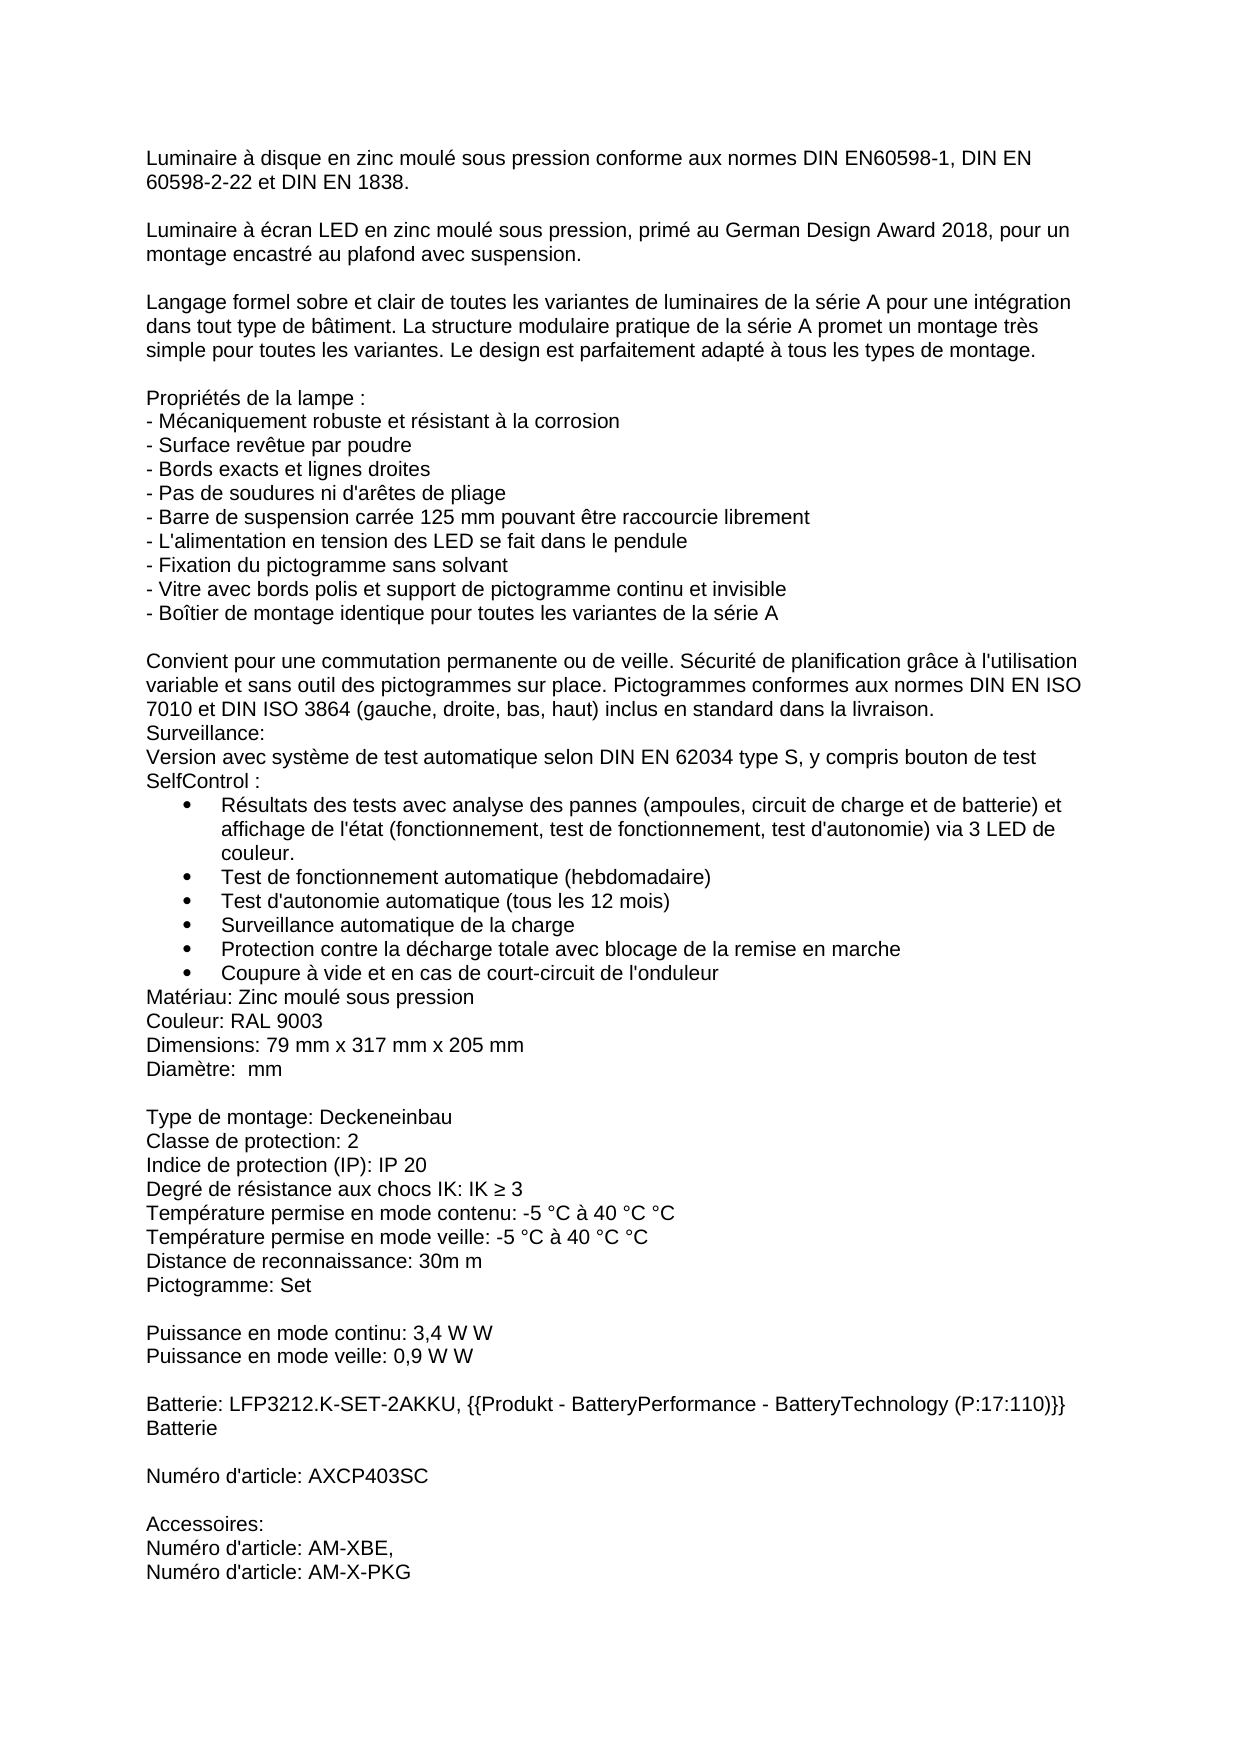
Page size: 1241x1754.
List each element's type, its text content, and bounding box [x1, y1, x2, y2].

list Coupure à vide et en cas de court-circuit de l'onduleur [183, 961, 1094, 985]
text Matériau: Zinc moulé sous pression [146, 985, 1094, 1009]
text Puissance en mode continu: 3,4 W W [146, 1320, 1094, 1344]
text Batterie: LFP3212.K-SET-2AKKU, {{Produkt - BatteryPerformance - BatteryTechnology (P:17:110)}} Batterie [146, 1392, 1094, 1440]
list Test de fonctionnement automatique (hebdomadaire) [183, 865, 1094, 889]
text Puissance en mode veille: 0,9 W W [146, 1344, 1094, 1368]
text Surveillance: [146, 721, 1094, 745]
text Température permise en mode contenu: -5 °C à 40 °C °C [146, 1201, 1094, 1224]
text Accessoires: [146, 1512, 1094, 1536]
list Surveillance automatique de la charge [183, 913, 1094, 937]
text Diamètre: mm [146, 1057, 1094, 1081]
text Dimensions: 79 mm x 317 mm x 205 mm [146, 1033, 1094, 1057]
list Protection contre la décharge totale avec blocage de la remise en marche [183, 937, 1094, 961]
text Numéro d'article: AM-XBE, [146, 1536, 1094, 1560]
text Pictogramme: Set [146, 1272, 1094, 1296]
text Indice de protection (IP): IP 20 [146, 1153, 1094, 1177]
text Couleur: RAL 9003 [146, 1009, 1094, 1033]
text Numéro d'article: AM-X-PKG [146, 1560, 1094, 1584]
text Numéro d'article: AXCP403SC [146, 1464, 1094, 1488]
text Distance de reconnaissance: 30m m [146, 1248, 1094, 1272]
list Test d'autonomie automatique (tous les 12 mois) [183, 889, 1094, 913]
text Type de montage: Deckeneinbau [146, 1105, 1094, 1129]
text Température permise en mode veille: -5 °C à 40 °C °C [146, 1224, 1094, 1248]
text Classe de protection: 2 [146, 1129, 1094, 1153]
text Luminaire à disque en zinc moulé sous pression conforme aux normes DIN EN60598-1, DIN EN 60598-2-22 et DIN EN 1838.Luminaire à écran LED en zinc moulé sous pression, primé au German Design Award 2018, pour un montage encastré au plafond avec suspension. Langage formel sobre et clair de toutes les variantes de luminaires de la série A pour une intégration dans tout type de bâtiment. La structure modulaire pratique de la série A promet un montage très simple pour toutes les variantes. Le design est parfaitement adapté à tous les types de montage. Propriétés de la lampe :- Mécaniquement robuste et résistant à la corrosion- Surface revêtue par poudre- Bords exacts et lignes droites- Pas de soudures ni d'arêtes de pliage- Barre de suspension carrée 125 mm pouvant être raccourcie librement- L'alimentation en tension des LED se fait dans le pendule- Fixation du pictogramme sans solvant- Vitre avec bords polis et support de pictogramme continu et invisible- Boîtier de montage identique pour toutes les variantes de la série AConvient pour une commutation permanente ou de veille. Sécurité de planification grâce à l'utilisation variable et sans outil des pictogrammes sur place. Pictogrammes conformes aux normes DIN EN ISO 7010 et DIN ISO 3864 (gauche, droite, bas, haut) inclus en standard dans la livraison. [146, 146, 1094, 721]
text Version avec système de test automatique selon DIN EN 62034 type S, y compris bouton de test SelfControl : [146, 745, 1094, 793]
text Degré de résistance aux chocs IK: IK ≥ 3 [146, 1177, 1094, 1201]
list Résultats des tests avec analyse des pannes (ampoules, circuit de charge et de batterie) et affichage de l'état (fonctionnement, test de fonctionnement, test d'autonomie) via 3 LED de couleur. [183, 793, 1094, 865]
